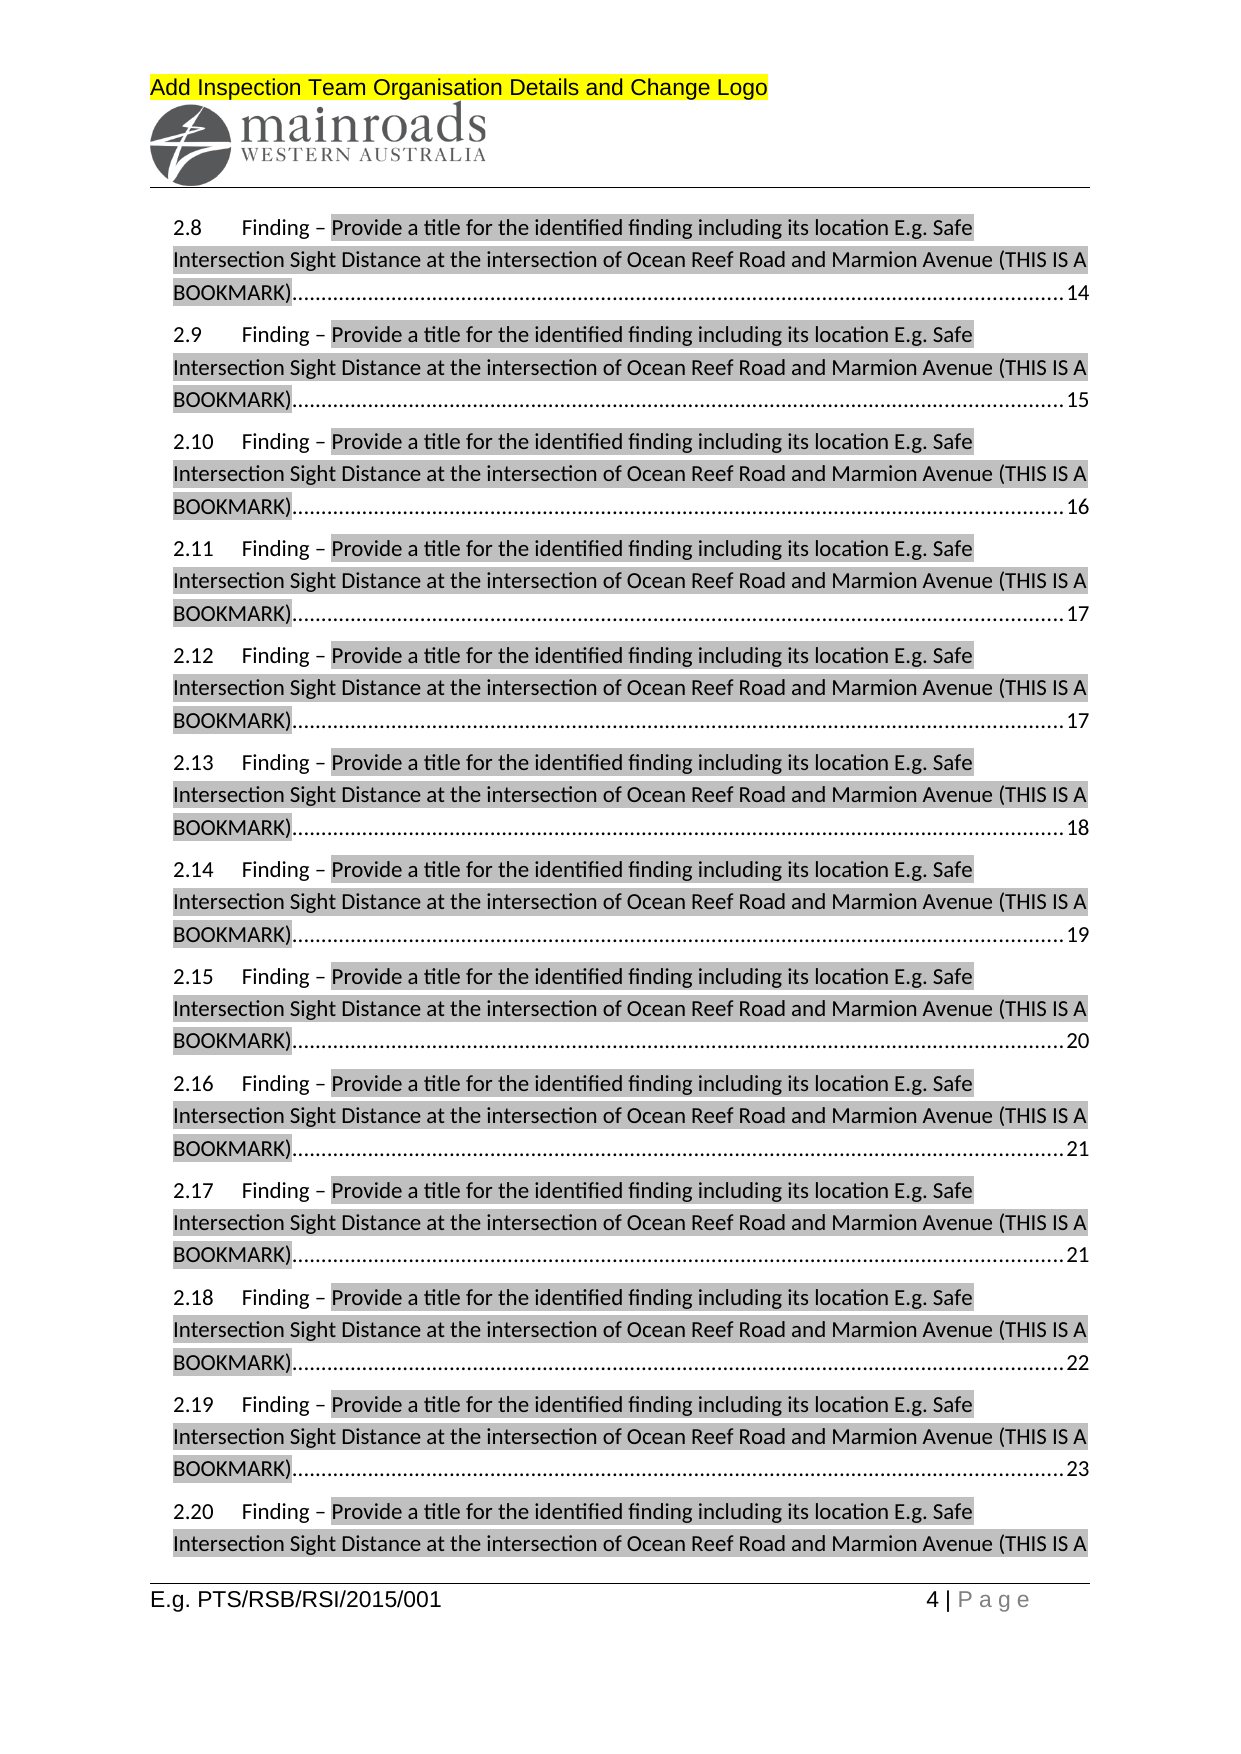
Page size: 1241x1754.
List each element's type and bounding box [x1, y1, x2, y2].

picture [150, 100, 486, 186]
